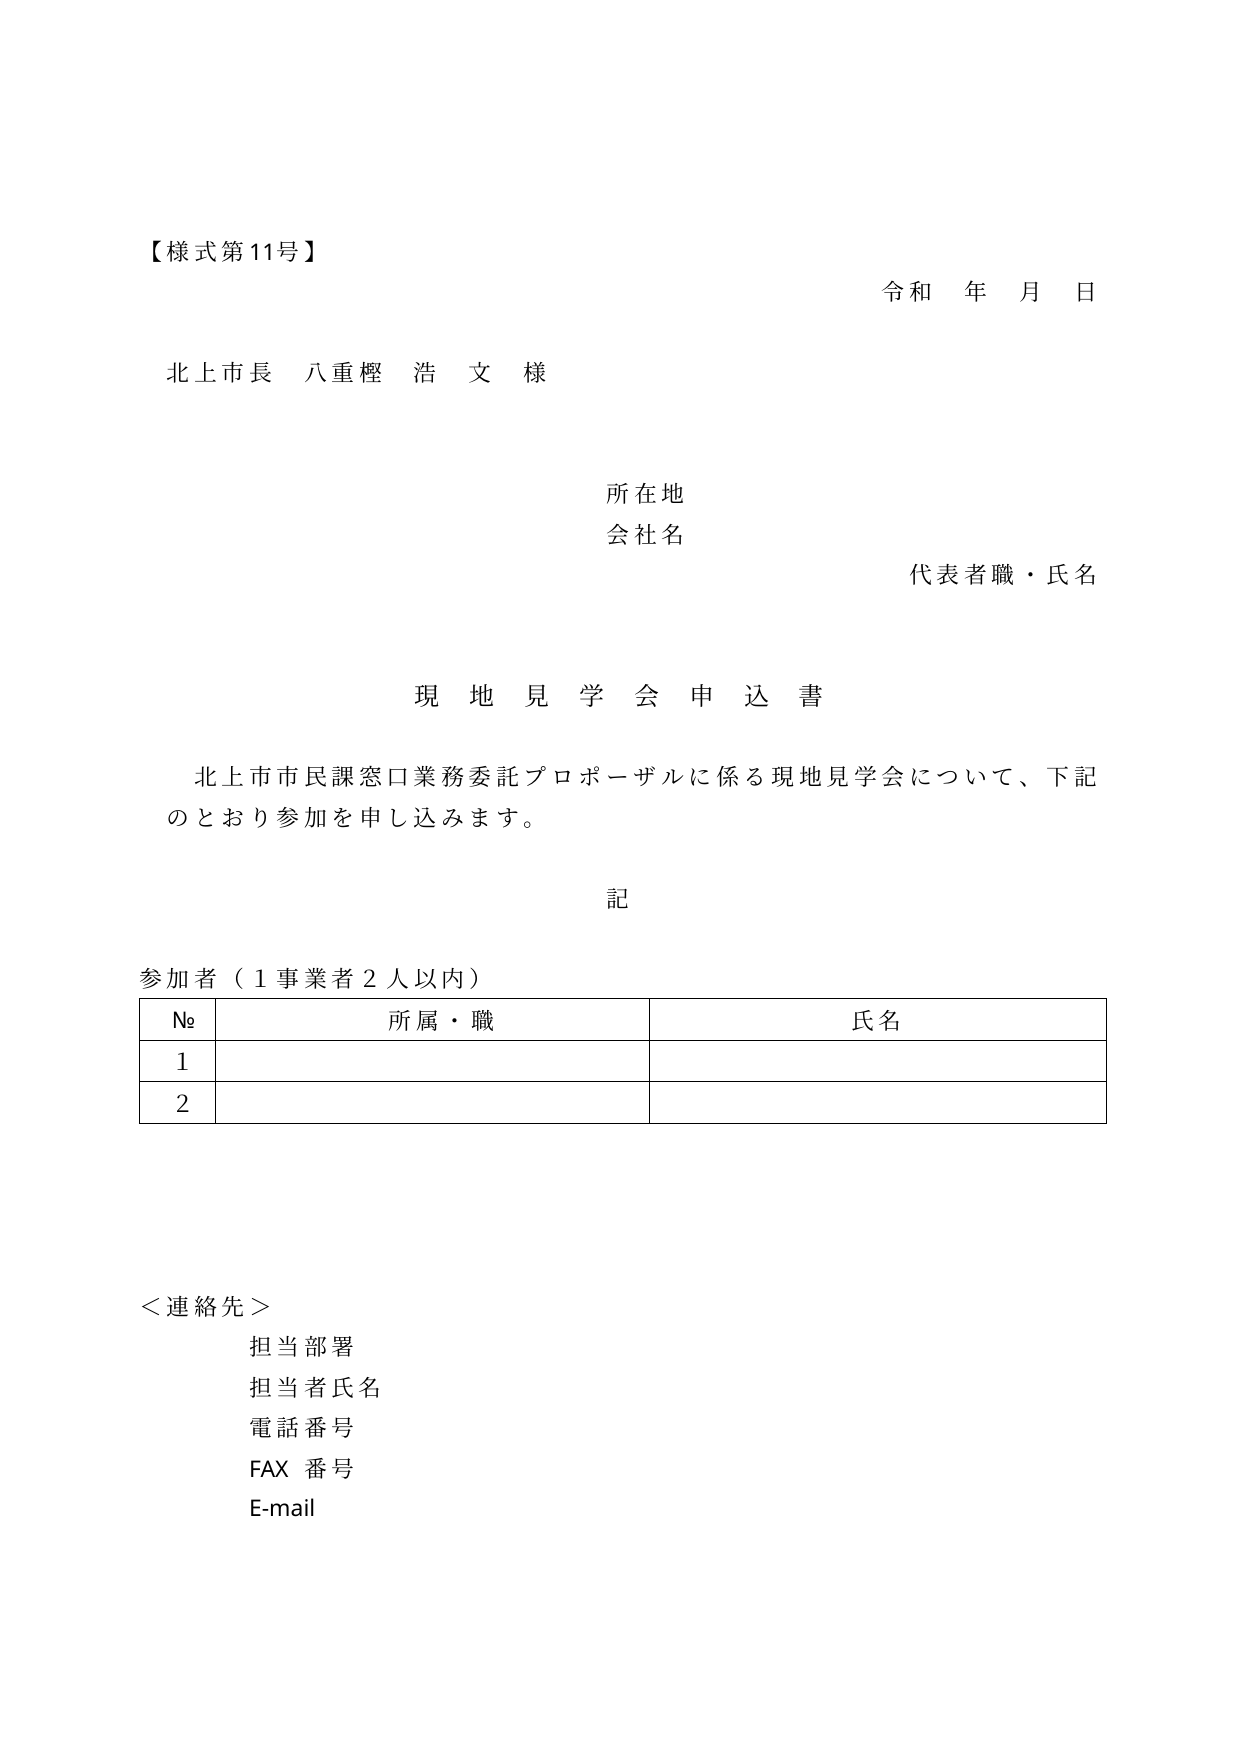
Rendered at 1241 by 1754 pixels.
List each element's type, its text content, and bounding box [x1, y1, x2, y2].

text 所在地 [139, 473, 1101, 513]
table_cell ２ [140, 1082, 215, 1123]
text 代表者職・氏名 [139, 554, 1101, 594]
text FAX番号 [139, 1447, 1101, 1487]
text 電話番号 [139, 1407, 1101, 1447]
table_cell [650, 1041, 1106, 1081]
subtitle 記 [139, 877, 1101, 917]
table_header 氏名 [650, 999, 1106, 1040]
table_cell [650, 1082, 1106, 1123]
text 会社名 [139, 513, 1101, 554]
text 令和 年 月 日 [139, 271, 1101, 311]
text 参加者（１事業者２人以内） [139, 958, 1101, 998]
text 担当部署 [139, 1326, 1101, 1366]
text E-mail [139, 1487, 1101, 1528]
text 北上市長 八重樫 浩 文 様 [139, 352, 1101, 392]
text 担当者氏名 [139, 1366, 1101, 1407]
table_cell [216, 1041, 649, 1081]
table_cell １ [140, 1041, 215, 1081]
table_header 所属・職 [216, 999, 649, 1040]
text 北上市市民課窓口業務委託プロポーザルに係る現地見学会について、下記のとおり参加を申し込みます。 [164, 756, 1101, 837]
table_header № [140, 999, 215, 1040]
text ＜連絡先＞ [139, 1285, 1101, 1326]
text 【様式第11号】 [139, 230, 1101, 271]
table_cell [216, 1082, 649, 1123]
text 現 地 見 学 会 申 込 書 [139, 675, 1101, 715]
